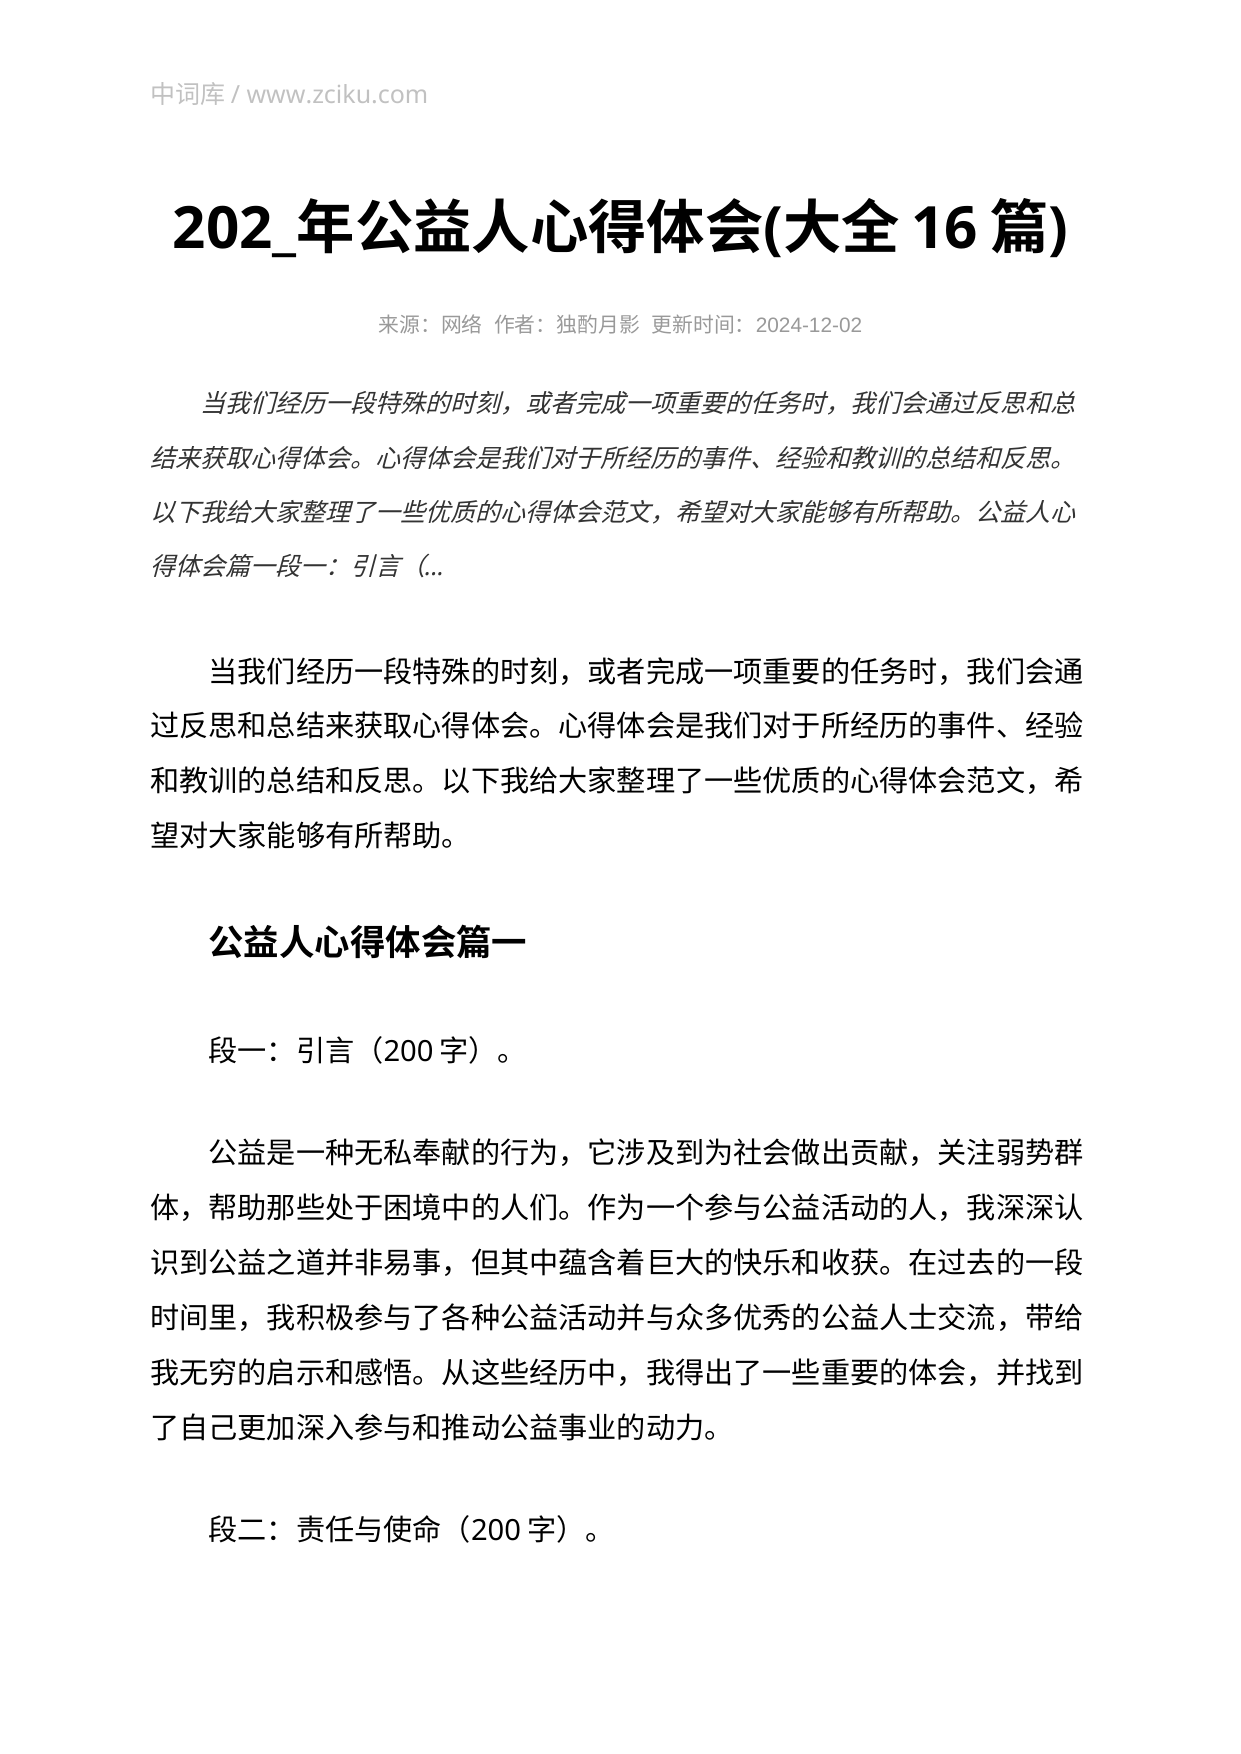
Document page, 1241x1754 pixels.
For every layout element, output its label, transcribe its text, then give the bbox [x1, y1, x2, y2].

text 当我们经历一段特殊的时刻，或者完成一项重要的任务时，我们会通过反思和总结来获取心得体会。心得体会是我们对于所经历的事件、经验和教训的总结和反思。以下我给大家整理了一些优质的心得体会范文，希望对大家能够有所帮助。 [150, 648, 1090, 855]
text 公益人心得体会篇一 [150, 914, 1090, 966]
text 当我们经历一段特殊的时刻，或者完成一项重要的任务时，我们会通过反思和总结来获取心得体会。心得体会是我们对于所经历的事件、经验和教训的总结和反思。以下我给大家整理了一些优质的心得体会范文，希望对大家能够有所帮助。公益人心得体会篇一段一：引言（... [150, 384, 1090, 583]
text 公益是一种无私奉献的行为，它涉及到为社会做出贡献，关注弱势群体，帮助那些处于困境中的人们。作为一个参与公益活动的人，我深深认识到公益之道并非易事，但其中蕴含着巨大的快乐和收获。在过去的一段时间里，我积极参与了各种公益活动并与众多优秀的公益人士交流，带给我无穷的启示和感悟。从这些经历中，我得出了一些重要的体会，并找到了自己更加深入参与和推动公益事业的动力。 [150, 1130, 1090, 1447]
text 段一：引言（200字）。 [150, 1028, 1090, 1070]
text 来源：网络 作者：独酌月影 更新时间：2024-12-02 [150, 313, 1090, 337]
text 段二：责任与使命（200字）。 [150, 1506, 1090, 1549]
subtitle 202_年公益人心得体会(大全16篇) [150, 181, 1090, 266]
